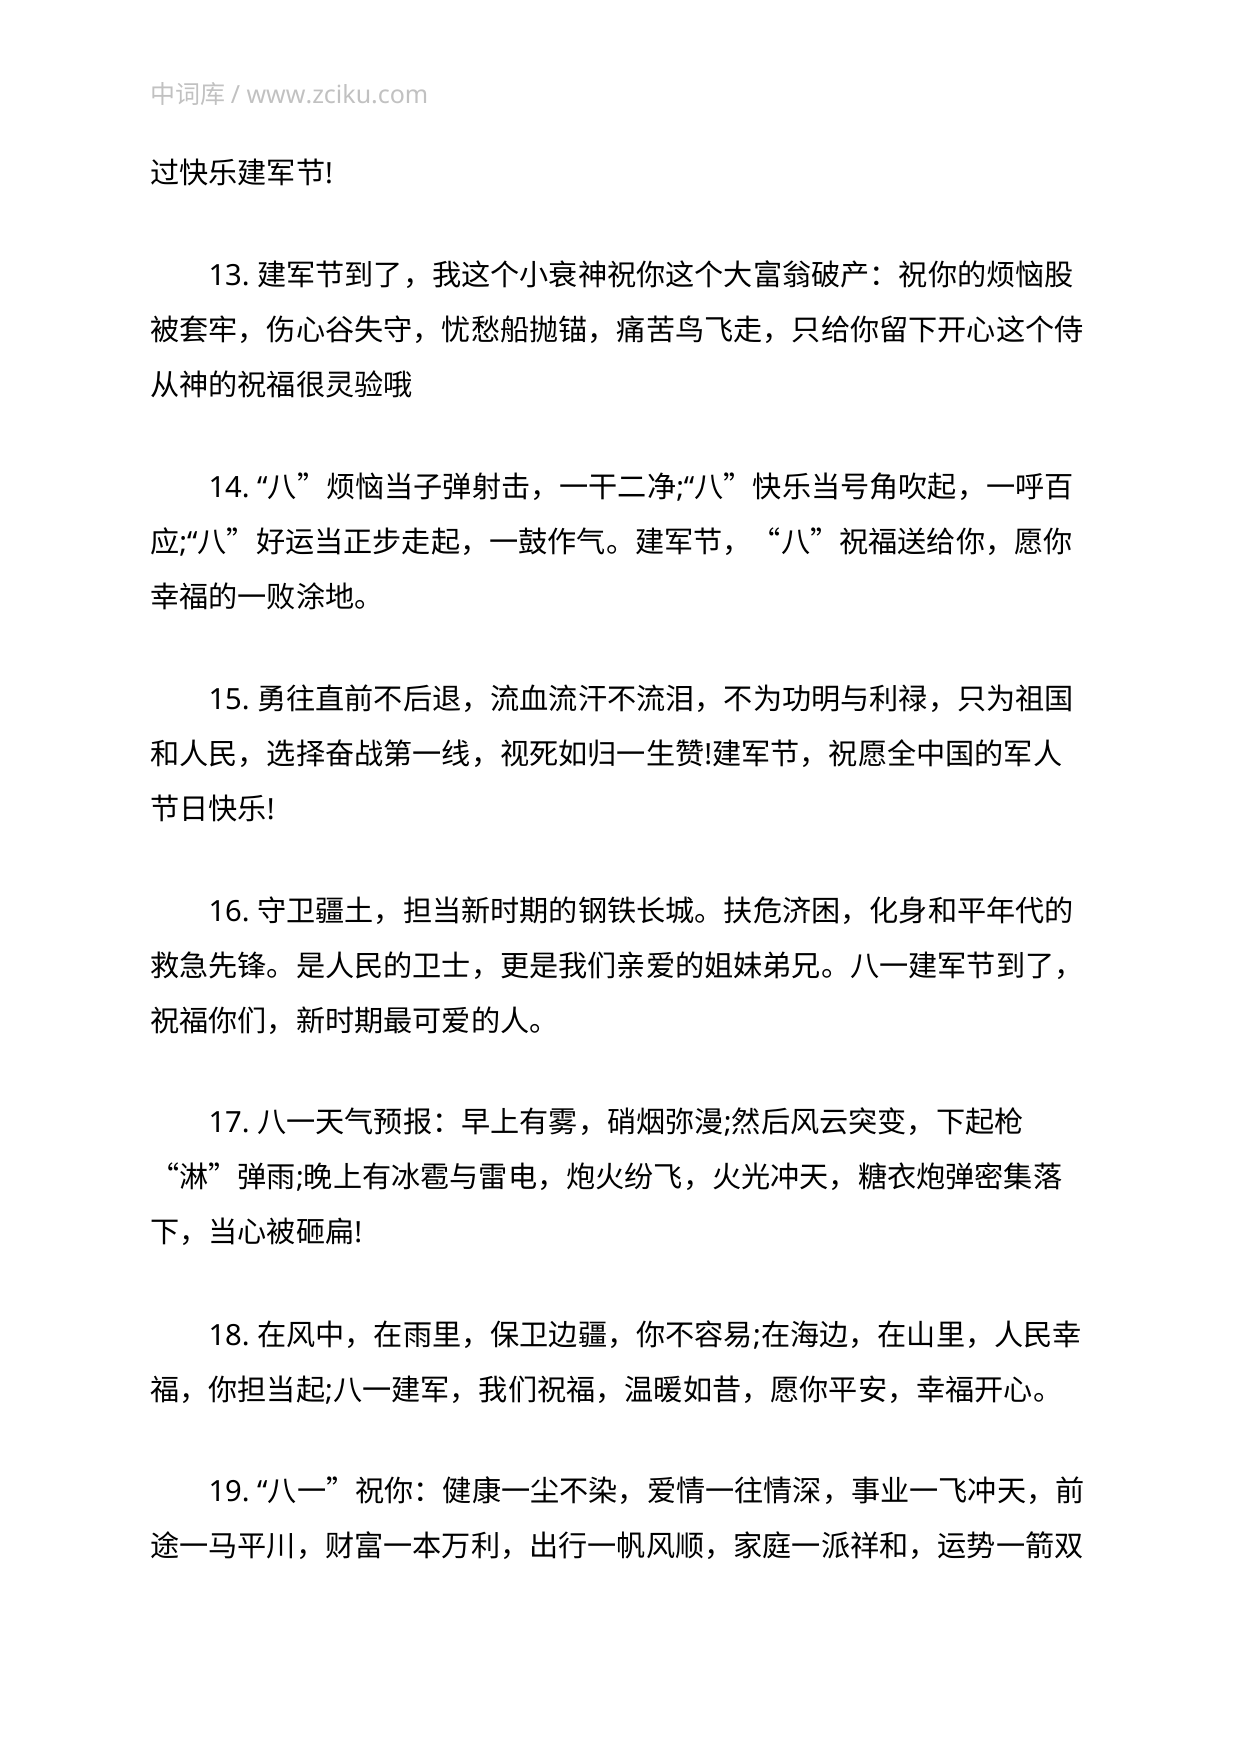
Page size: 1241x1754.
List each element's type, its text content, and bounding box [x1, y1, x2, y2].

text 14. “八”烦恼当子弹射击，一干二净;“八”快乐当号角吹起，一呼百应;“八”好运当正步走起，一鼓作气。建军节，“八”祝福送给你，愿你幸福的一败涂地。 [150, 464, 1090, 616]
text 13. 建军节到了，我这个小衰神祝你这个大富翁破产：祝你的烦恼股被套牢，伤心谷失守，忧愁船抛锚，痛苦鸟飞走，只给你留下开心这个侍从神的祝福很灵验哦 [150, 252, 1090, 404]
text 18. 在风中，在雨里，保卫边疆，你不容易;在海边，在山里，人民幸福，你担当起;八一建军，我们祝福，温暖如昔，愿你平安，幸福开心。 [150, 1311, 1090, 1408]
text 17. 八一天气预报：早上有雾，硝烟弥漫;然后风云突变，下起枪“淋”弹雨;晚上有冰雹与雷电，炮火纷飞，火光冲天，糖衣炮弹密集落下，当心被砸扁! [150, 1099, 1090, 1251]
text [150, 1468, 1090, 1565]
text 15. 勇往直前不后退，流血流汗不流泪，不为功明与利禄，只为祖国和人民，选择奋战第一线，视死如归一生赞!建军节，祝愿全中国的军人节日快乐! [150, 675, 1090, 828]
text 16. 守卫疆土，担当新时期的钢铁长城。扶危济困，化身和平年代的救急先锋。是人民的卫士，更是我们亲爱的姐妹弟兄。八一建军节到了，祝福你们，新时期最可爱的人。 [150, 887, 1090, 1039]
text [150, 150, 1090, 192]
